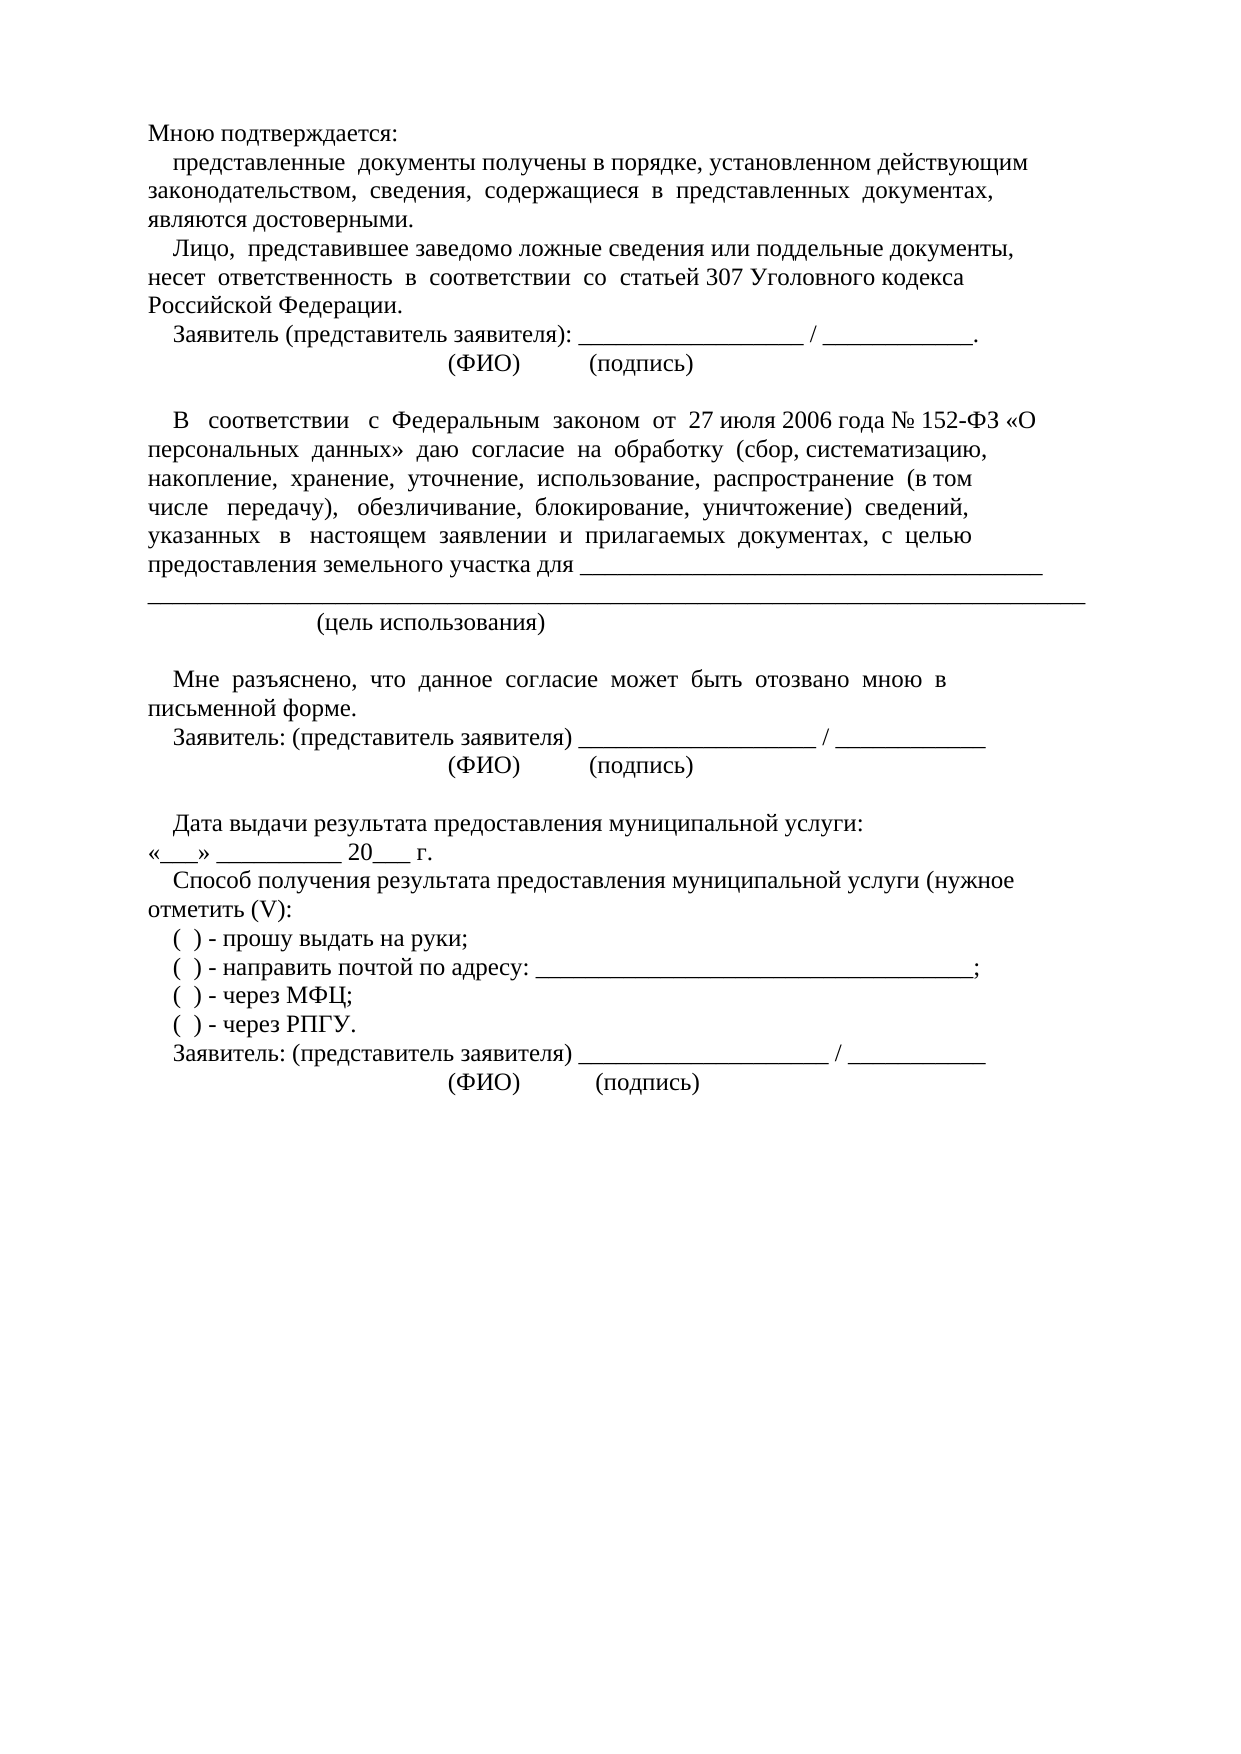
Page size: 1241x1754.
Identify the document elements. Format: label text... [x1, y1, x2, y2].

text (ФИО) (подпись) [148, 1067, 1181, 1096]
text (ФИО) (подпись) [148, 348, 1181, 377]
text числе передачу), обезличивание, блокирование, уничтожение) сведений, [148, 492, 1181, 521]
text письменной форме. [148, 693, 1181, 722]
text Заявитель (представитель заявителя): __________________ / ____________. [148, 319, 1181, 348]
text ( ) - прошу выдать на руки; [148, 923, 1181, 952]
text ( ) - через МФЦ; [148, 981, 1181, 1009]
text ___________________________________________________________________________ [148, 578, 1181, 607]
text Способ получения результата предоставления муниципальной услуги (нужное [148, 866, 1181, 894]
text являются достоверными. [148, 204, 1181, 233]
text предоставления земельного участка для _____________________________________ [148, 549, 1181, 578]
text Российской Федерации. [148, 291, 1181, 319]
text представленные документы получены в порядке, установленном действующим [148, 147, 1181, 176]
text Мне разъяснено, что данное согласие может быть отозвано мною в [148, 664, 1181, 693]
text (цель использования) [148, 607, 1181, 636]
text ( ) - через РПГУ. [148, 1009, 1181, 1038]
text законодательством, сведения, содержащиеся в представленных документах, [148, 176, 1181, 204]
text ( ) - направить почтой по адресу: ___________________________________; [148, 952, 1181, 981]
text (ФИО) (подпись) [148, 751, 1181, 779]
text Дата выдачи результата предоставления муниципальной услуги: [148, 808, 1181, 837]
text «___» __________ 20___ г. [148, 837, 1181, 866]
text указанных в настоящем заявлении и прилагаемых документах, с целью [148, 521, 1181, 549]
text Заявитель: (представитель заявителя) ___________________ / ____________ [148, 722, 1181, 751]
text отметить (V): [148, 894, 1181, 923]
text несет ответственность в соответствии со статьей 307 Уголовного кодекса [148, 262, 1181, 291]
text Заявитель: (представитель заявителя) ____________________ / ___________ [148, 1038, 1181, 1067]
text Лицо, представившее заведомо ложные сведения или поддельные документы, [148, 233, 1181, 262]
text персональных данных» даю согласие на обработку (сбор, систематизацию, [148, 434, 1181, 463]
text накопление, хранение, уточнение, использование, распространение (в том [148, 463, 1181, 492]
text Мною подтверждается: [148, 118, 1181, 147]
text В соответствии с Федеральным законом от 27 июля 2006 года № 152-ФЗ «О [148, 406, 1181, 434]
